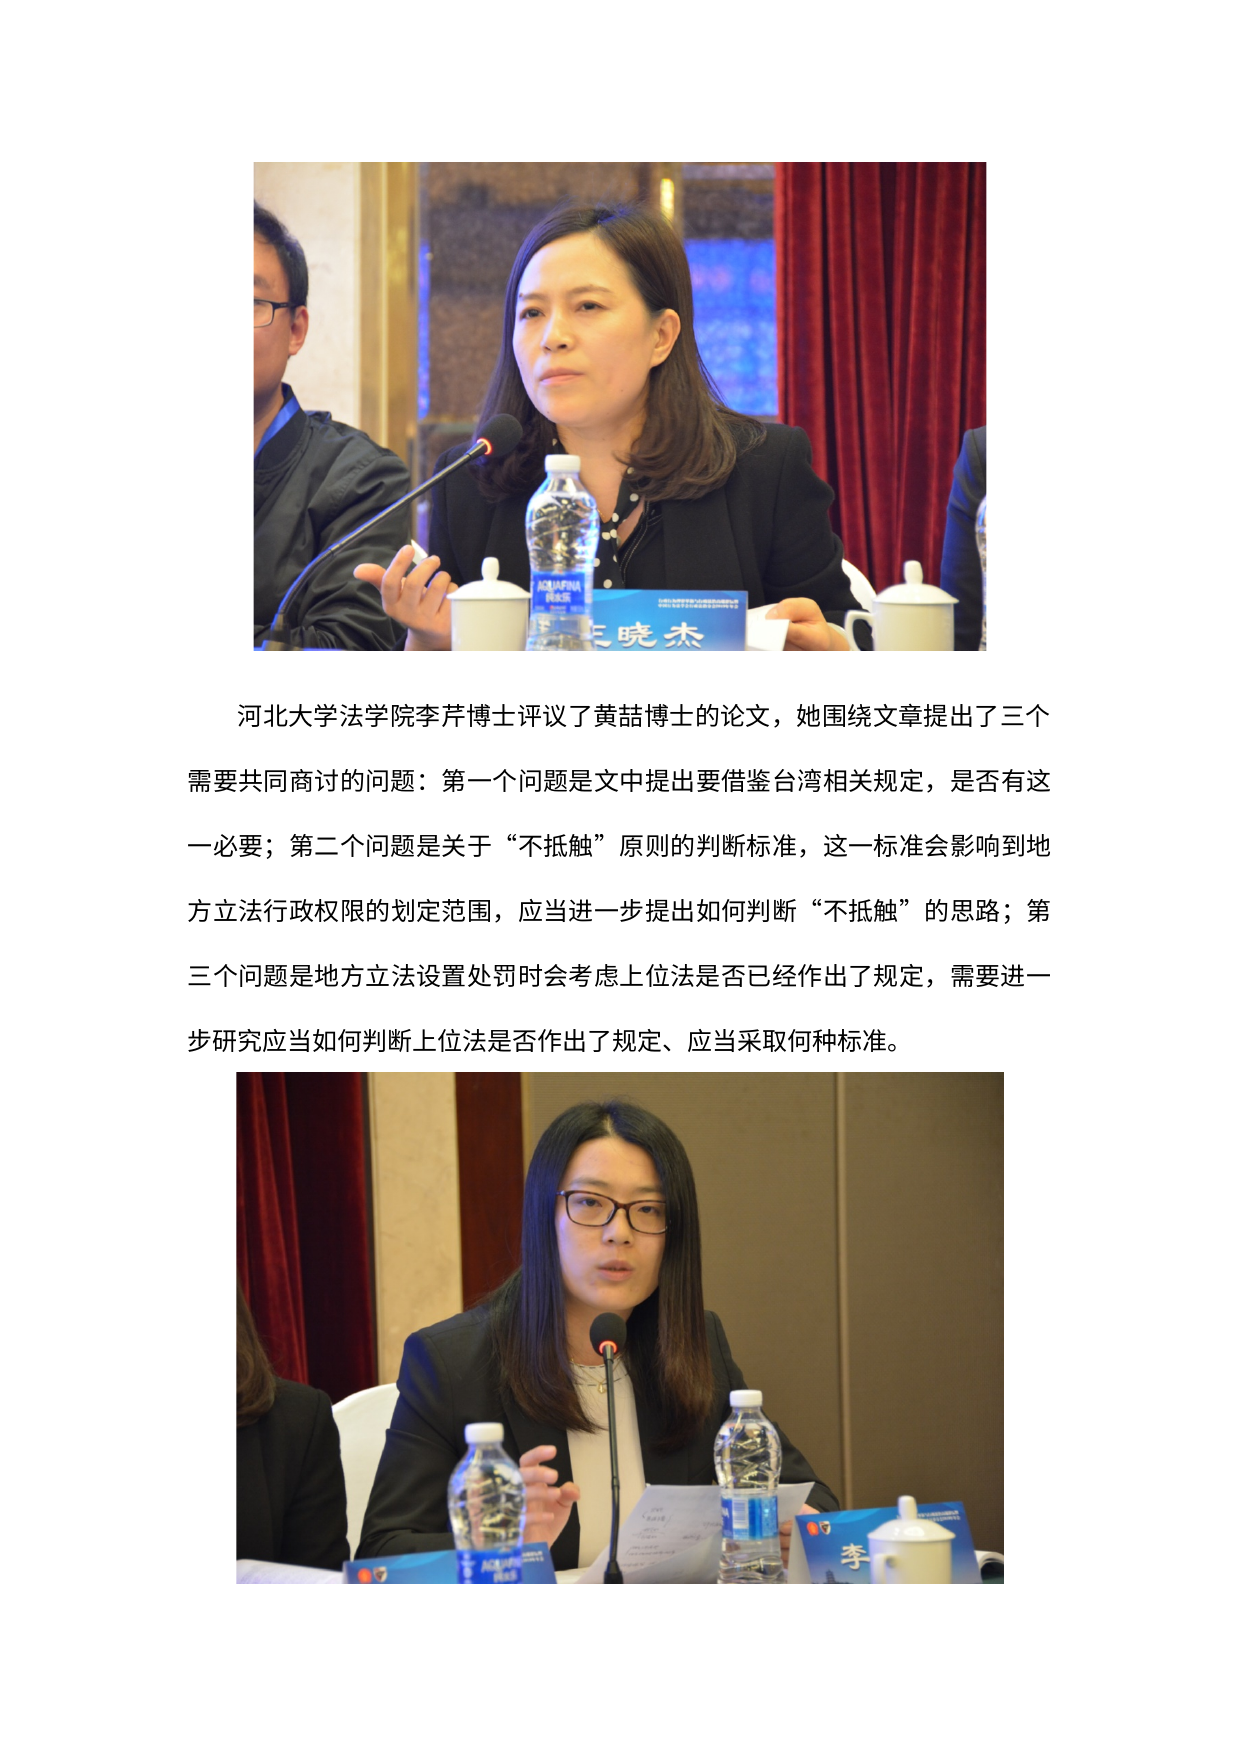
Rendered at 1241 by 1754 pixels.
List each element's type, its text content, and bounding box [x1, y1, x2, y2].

picture [253, 162, 987, 651]
text 河北大学法学院李芹博士评议了黄喆博士的论文，她围绕文章提出了三个需要共同商讨的问题：第一个问题是文中提出要借鉴台湾相关规定，是否有这一必要；第二个问题是关于“不抵触”原则的判断标准，这一标准会影响到地方立法行政权限的划定范围，应当进一步提出如何判断“不抵触”的思路；第三个问题是地方立法设置处罚时会考虑上位法是否已经作出了规定，需要进一步研究应当如何判断上位法是否作出了规定、应当采取何种标准。 [187, 682, 1053, 1072]
picture [236, 1072, 1004, 1584]
